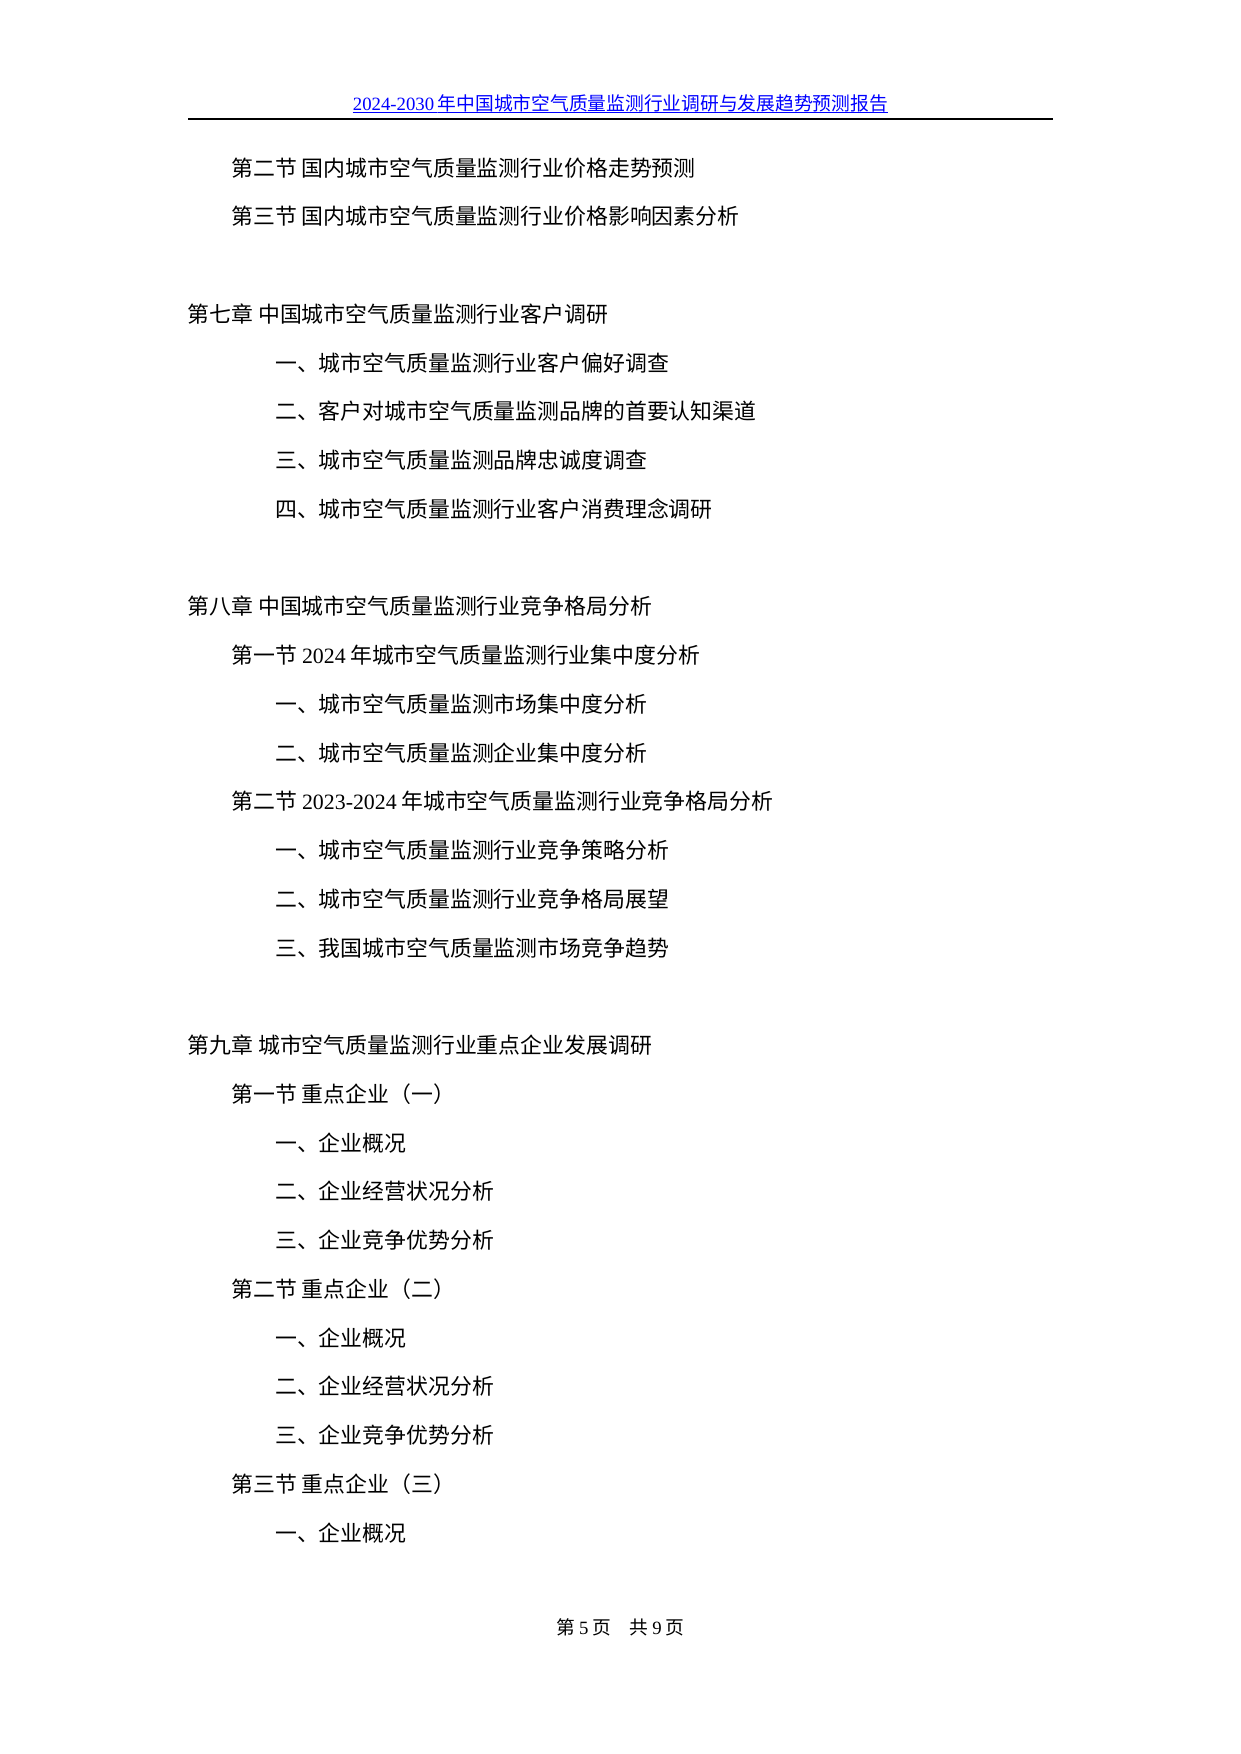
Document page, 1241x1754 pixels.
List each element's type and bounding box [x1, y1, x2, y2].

text [187, 150, 1053, 1548]
